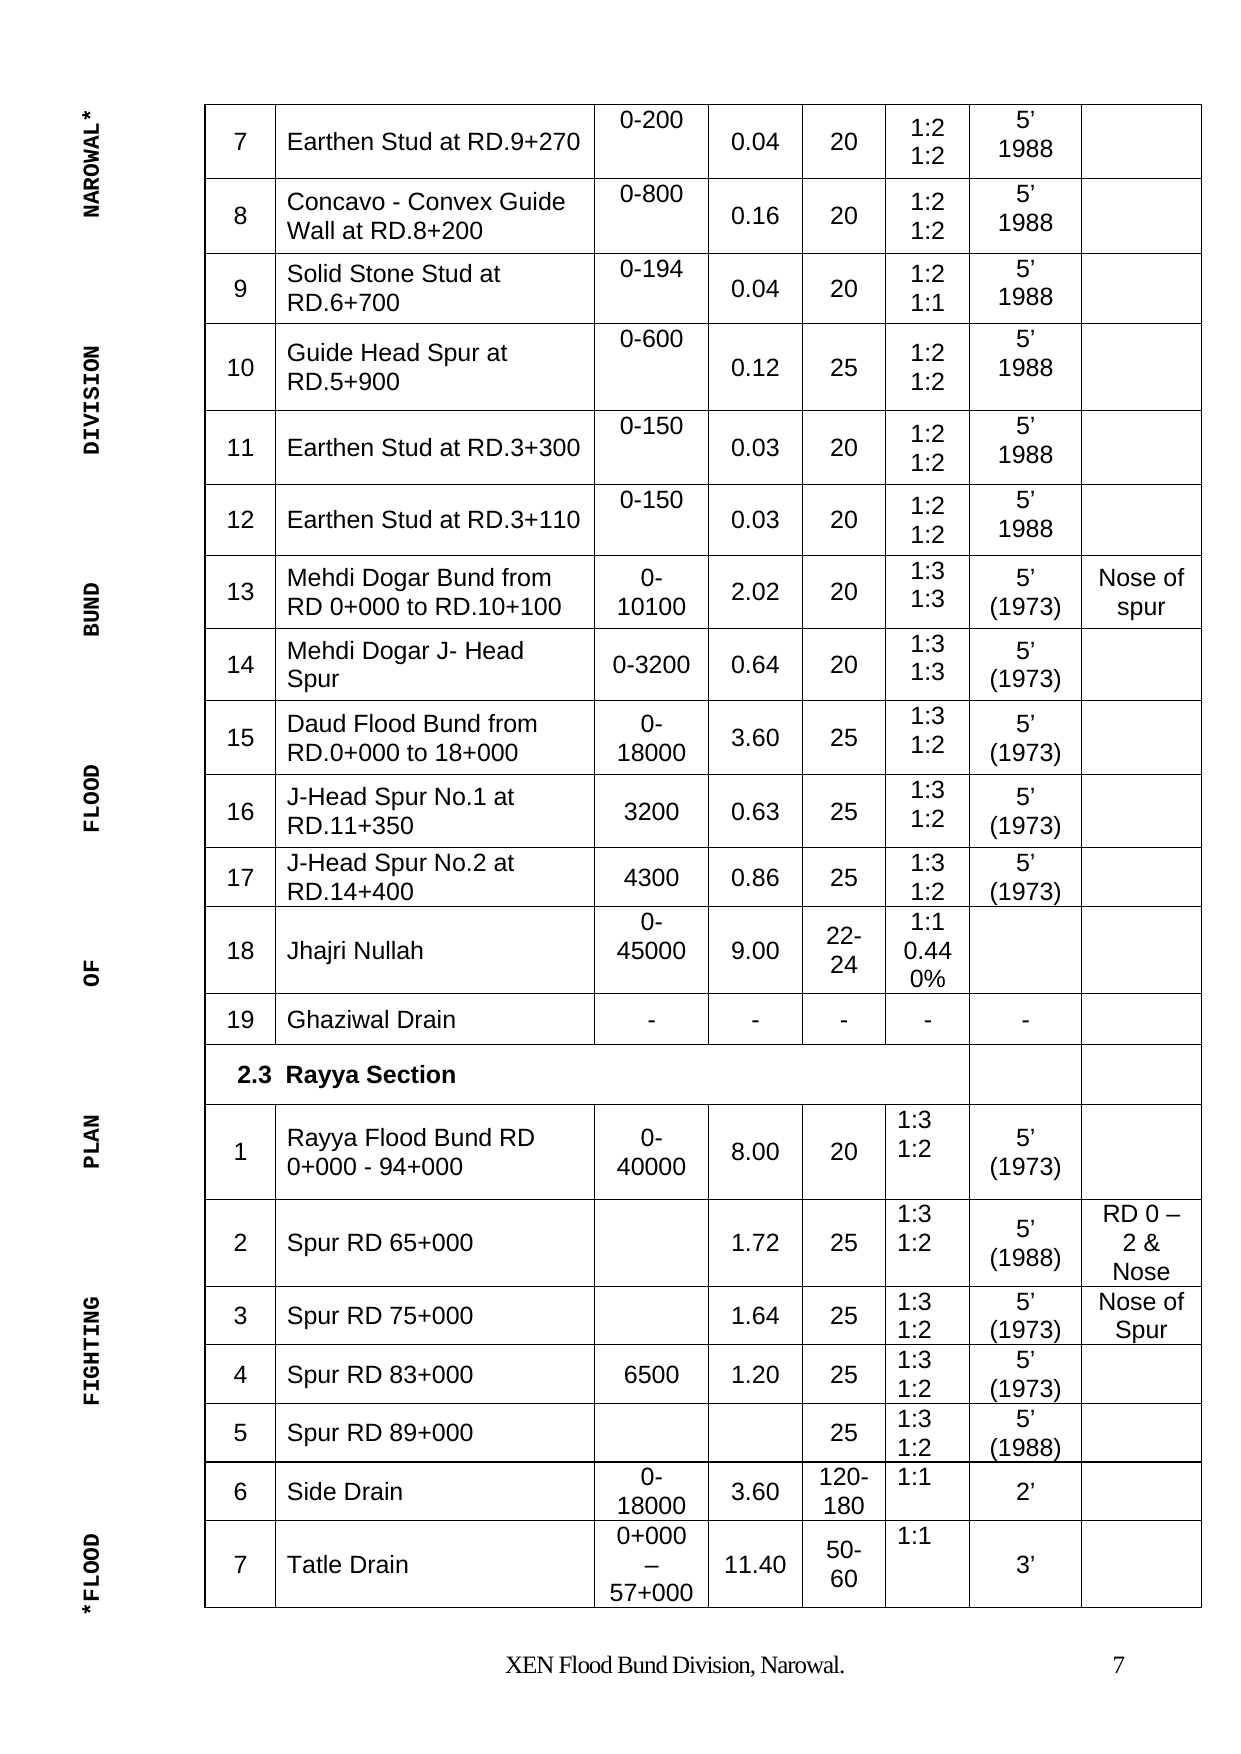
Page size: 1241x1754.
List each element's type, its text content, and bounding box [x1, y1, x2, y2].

table_cell 120-180 [803, 1463, 885, 1520]
table_cell 6 [206, 1463, 275, 1520]
table_cell 11.40 [709, 1521, 802, 1607]
table_cell 5’ (1973) [970, 556, 1081, 628]
table_cell 1:3 1:2 [886, 1287, 969, 1344]
table_cell [1082, 994, 1201, 1044]
table_cell 0-18000 [595, 1463, 708, 1520]
table_cell 5’ 1988 [970, 254, 1081, 323]
table_cell 1:2 1:2 [886, 324, 969, 410]
table_cell 6500 [595, 1345, 708, 1403]
table_cell 0.63 [709, 775, 802, 847]
table_cell Spur RD 75+000 [276, 1287, 594, 1344]
table_cell 0.86 [709, 848, 802, 906]
table_cell [1082, 485, 1201, 554]
table_cell 8 [206, 179, 275, 253]
table_cell 0-150 [595, 485, 708, 554]
table_cell 5’ (1988) [970, 1404, 1081, 1461]
table_cell 25 [803, 701, 885, 774]
table_cell [1082, 179, 1201, 253]
table_cell Spur RD 89+000 [276, 1404, 594, 1461]
table_cell [1082, 1404, 1201, 1461]
table_cell 5’ 1988 [970, 179, 1081, 253]
table_cell 0.03 [709, 411, 802, 484]
table_cell 0.04 [709, 105, 802, 178]
table_cell 1:1 [886, 1463, 969, 1520]
table_cell 1:3 1:2 [886, 1345, 969, 1403]
table_cell [1082, 629, 1201, 700]
table_cell 20 [803, 1105, 885, 1198]
table_cell 2 [206, 1200, 275, 1286]
table_cell 4300 [595, 848, 708, 906]
table_cell 9.00 [709, 907, 802, 993]
table_cell - [709, 994, 802, 1044]
table_cell [595, 1200, 708, 1286]
table_cell 5’ (1988) [970, 1200, 1081, 1286]
table_cell - [970, 994, 1081, 1044]
table_cell 1:3 1:3 [886, 629, 969, 700]
table_cell 1:1 0.44 0% [886, 907, 969, 993]
table_cell 0-3200 [595, 629, 708, 700]
table_cell 25 [803, 1200, 885, 1286]
table_cell 5’ 1988 [970, 411, 1081, 484]
table_cell Concavo - Convex Guide Wall at RD.8+200 [276, 179, 594, 253]
table_cell Spur RD 65+000 [276, 1200, 594, 1286]
table_cell 15 [206, 701, 275, 774]
table_cell Earthen Stud at RD.9+270 [276, 105, 594, 178]
table_cell [1082, 1345, 1201, 1403]
table_cell 20 [803, 105, 885, 178]
table_cell 25 [803, 1404, 885, 1461]
table_cell Mehdi Dogar Bund from RD 0+000 to RD.10+100 [276, 556, 594, 628]
table_cell 25 [803, 324, 885, 410]
table_cell 5’ 1988 [970, 485, 1081, 554]
table_cell 25 [803, 1345, 885, 1403]
table_cell 20 [803, 556, 885, 628]
table_cell 3.60 [709, 1463, 802, 1520]
table_cell 19 [206, 994, 275, 1044]
table_cell 3200 [595, 775, 708, 847]
table_cell Nose of Spur [1082, 1287, 1201, 1344]
table_cell 1:2 1:1 [886, 254, 969, 323]
table_cell 50-60 [803, 1521, 885, 1607]
table_cell - [803, 994, 885, 1044]
table_cell 1:2 1:2 [886, 411, 969, 484]
table_cell 5’ (1973) [970, 1345, 1081, 1403]
table_cell [1082, 701, 1201, 774]
table_cell 11 [206, 411, 275, 484]
table_cell 1:3 1:2 [886, 1200, 969, 1286]
table_cell 16 [206, 775, 275, 847]
table_cell 0-200 [595, 105, 708, 178]
table_cell 5’ (1973) [970, 701, 1081, 774]
table_cell 7 [206, 105, 275, 178]
table_cell [1082, 254, 1201, 323]
table_cell 0.16 [709, 179, 802, 253]
table_cell Tatle Drain [276, 1521, 594, 1607]
table_cell 20 [803, 254, 885, 323]
table_cell 1.64 [709, 1287, 802, 1344]
table_cell 0-10100 [595, 556, 708, 628]
table_cell 1:3 1:2 [886, 1105, 969, 1198]
table_cell [1082, 411, 1201, 484]
table_cell 25 [803, 848, 885, 906]
table_cell Solid Stone Stud at RD.6+700 [276, 254, 594, 323]
table_cell RD 0 – 2 & Nose [1082, 1200, 1201, 1286]
table_cell Nose of spur [1082, 556, 1201, 628]
table_cell Daud Flood Bund from RD.0+000 to 18+000 [276, 701, 594, 774]
table_cell 22-24 [803, 907, 885, 993]
table_cell 2.3 Rayya Section [206, 1045, 969, 1104]
table_cell 20 [803, 485, 885, 554]
table_cell 17 [206, 848, 275, 906]
table_cell J-Head Spur No.2 at RD.14+400 [276, 848, 594, 906]
table_cell 7 [206, 1521, 275, 1607]
table_cell 4 [206, 1345, 275, 1403]
table_cell Guide Head Spur at RD.5+900 [276, 324, 594, 410]
table_cell 5’ (1973) [970, 848, 1081, 906]
table_cell Spur RD 83+000 [276, 1345, 594, 1403]
table_cell 1:3 1:2 [886, 775, 969, 847]
table_cell 0-18000 [595, 701, 708, 774]
table_cell 1:3 1:3 [886, 556, 969, 628]
table_cell [1082, 324, 1201, 410]
table_cell Jhajri Nullah [276, 907, 594, 993]
table_cell 1:3 1:2 [886, 848, 969, 906]
table_cell Rayya Flood Bund RD 0+000 - 94+000 [276, 1105, 594, 1198]
table_cell 0+000 – 57+000 [595, 1521, 708, 1607]
table_cell 25 [803, 775, 885, 847]
table_cell 1:2 1:2 [886, 105, 969, 178]
table_cell J-Head Spur No.1 at RD.11+350 [276, 775, 594, 847]
table_cell 20 [803, 629, 885, 700]
table_cell 0-150 [595, 411, 708, 484]
table_cell 0.04 [709, 254, 802, 323]
table_cell 14 [206, 629, 275, 700]
table_cell [709, 1404, 802, 1461]
table_cell 1 [206, 1105, 275, 1198]
table_cell - [886, 994, 969, 1044]
table_cell 1:3 1:2 [886, 701, 969, 774]
table_cell [595, 1404, 708, 1461]
table_cell 1.20 [709, 1345, 802, 1403]
table_cell Mehdi Dogar J- Head Spur [276, 629, 594, 700]
table_cell 0-40000 [595, 1105, 708, 1198]
table_cell [1082, 775, 1201, 847]
table_cell [1082, 848, 1201, 906]
table_cell [595, 1287, 708, 1344]
table_cell 5’ (1973) [970, 629, 1081, 700]
table_cell 13 [206, 556, 275, 628]
table_cell [970, 1045, 1081, 1104]
table_cell 0.03 [709, 485, 802, 554]
table_cell [1082, 105, 1201, 178]
table_cell 5’ (1973) [970, 1105, 1081, 1198]
table_cell 0-194 [595, 254, 708, 323]
table_cell Earthen Stud at RD.3+110 [276, 485, 594, 554]
table_cell 2.02 [709, 556, 802, 628]
table_cell 0-800 [595, 179, 708, 253]
table_cell 3 [206, 1287, 275, 1344]
table_cell 5’ 1988 [970, 105, 1081, 178]
table_cell 0.12 [709, 324, 802, 410]
table_cell 2’ [970, 1463, 1081, 1520]
table_cell Ghaziwal Drain [276, 994, 594, 1044]
table_cell Earthen Stud at RD.3+300 [276, 411, 594, 484]
table_cell 0.64 [709, 629, 802, 700]
table_cell 12 [206, 485, 275, 554]
table_cell [1082, 907, 1201, 993]
table_cell 0-45000 [595, 907, 708, 993]
table_cell [1082, 1045, 1201, 1104]
table_cell 1.72 [709, 1200, 802, 1286]
table_cell 5’ 1988 [970, 324, 1081, 410]
table_cell [1082, 1463, 1201, 1520]
table_cell [970, 907, 1081, 993]
table_cell - [595, 994, 708, 1044]
table_cell 3.60 [709, 701, 802, 774]
table_cell 9 [206, 254, 275, 323]
table_cell 18 [206, 907, 275, 993]
table_cell 20 [803, 411, 885, 484]
table_cell 5’ (1973) [970, 1287, 1081, 1344]
table_cell 5’ (1973) [970, 775, 1081, 847]
table_cell 0-600 [595, 324, 708, 410]
table_cell 1:1 [886, 1521, 969, 1607]
table_cell 1:3 1:2 [886, 1404, 969, 1461]
table_cell [1082, 1521, 1201, 1607]
table_cell [1082, 1105, 1201, 1198]
table_cell 3’ [970, 1521, 1081, 1607]
table_cell Side Drain [276, 1463, 594, 1520]
table_cell 25 [803, 1287, 885, 1344]
table_cell 1:2 1:2 [886, 179, 969, 253]
table_cell 5 [206, 1404, 275, 1461]
table_cell 20 [803, 179, 885, 253]
table_cell 10 [206, 324, 275, 410]
table_cell 1:2 1:2 [886, 485, 969, 554]
table_cell 8.00 [709, 1105, 802, 1198]
